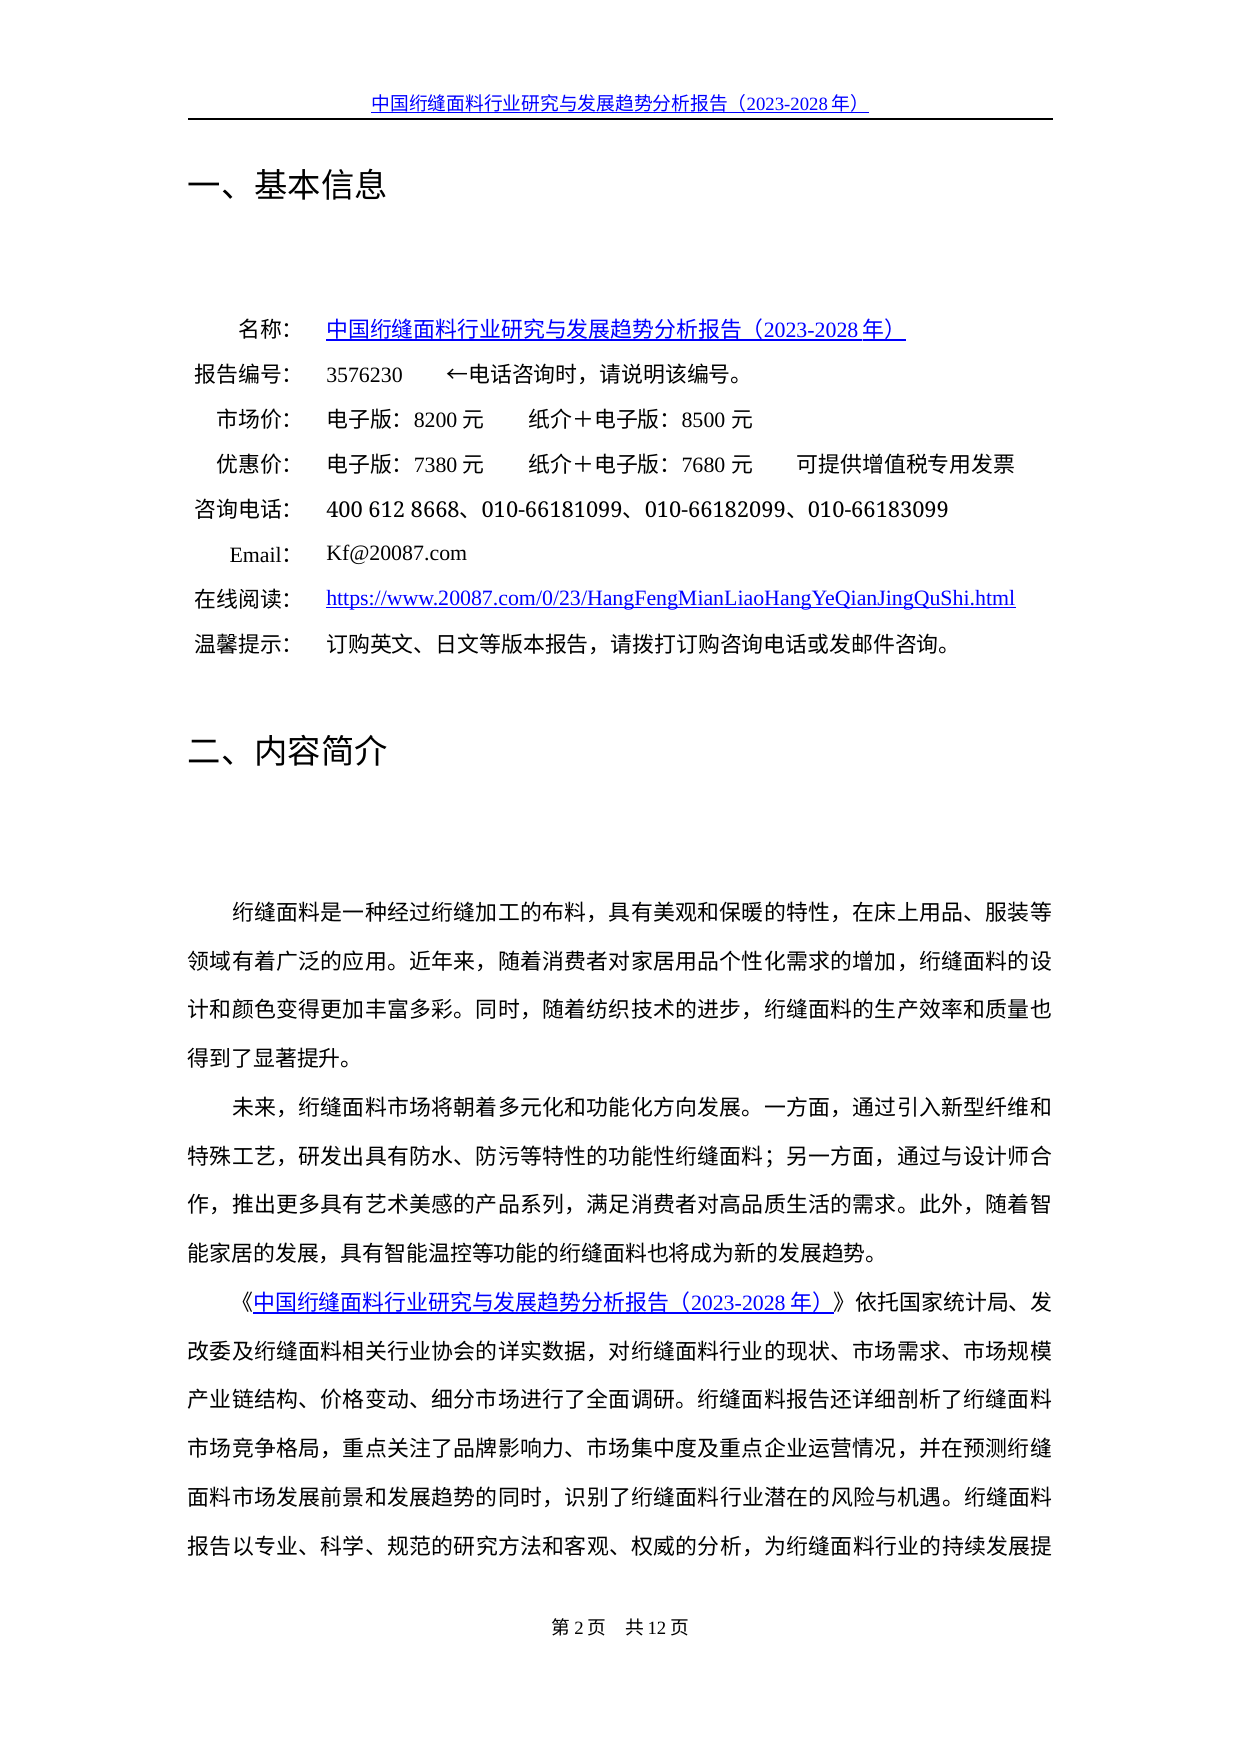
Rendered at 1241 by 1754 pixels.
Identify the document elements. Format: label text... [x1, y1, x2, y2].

table_cell 优惠价： [167, 447, 315, 492]
table_cell 订购英文、日文等版本报告，请拨打订购咨询电话或发邮件咨询。 [315, 627, 1073, 672]
table_cell [315, 582, 1073, 627]
table_cell 电子版：8200 元 纸介＋电子版：8500 元 [315, 402, 1073, 447]
title 二、内容简介 [187, 717, 1053, 782]
table_cell 温馨提示： [167, 627, 315, 672]
table_header 名称： [167, 312, 315, 357]
table_cell 400 612 8668、010-66181099、010-66182099、010-66183099 [315, 492, 1073, 537]
table_cell 在线阅读： [167, 582, 315, 627]
table_cell 电子版：7380 元 纸介＋电子版：7680 元 可提供增值税专用发票 [315, 447, 1073, 492]
table_cell 市场价： [167, 402, 315, 447]
table_cell 3576230 ←电话咨询时，请说明该编号。 [315, 357, 1073, 402]
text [187, 894, 1053, 1561]
table_cell 报告编号： [167, 357, 315, 402]
title 一、基本信息 [187, 150, 1053, 215]
table_cell Email： [167, 537, 315, 582]
table_cell 咨询电话： [167, 492, 315, 537]
table_header 中国绗缝面料行业研究与发展趋势分析报告（2023-2028年） [315, 312, 1073, 357]
table_cell Kf@20087.com [315, 537, 1073, 582]
